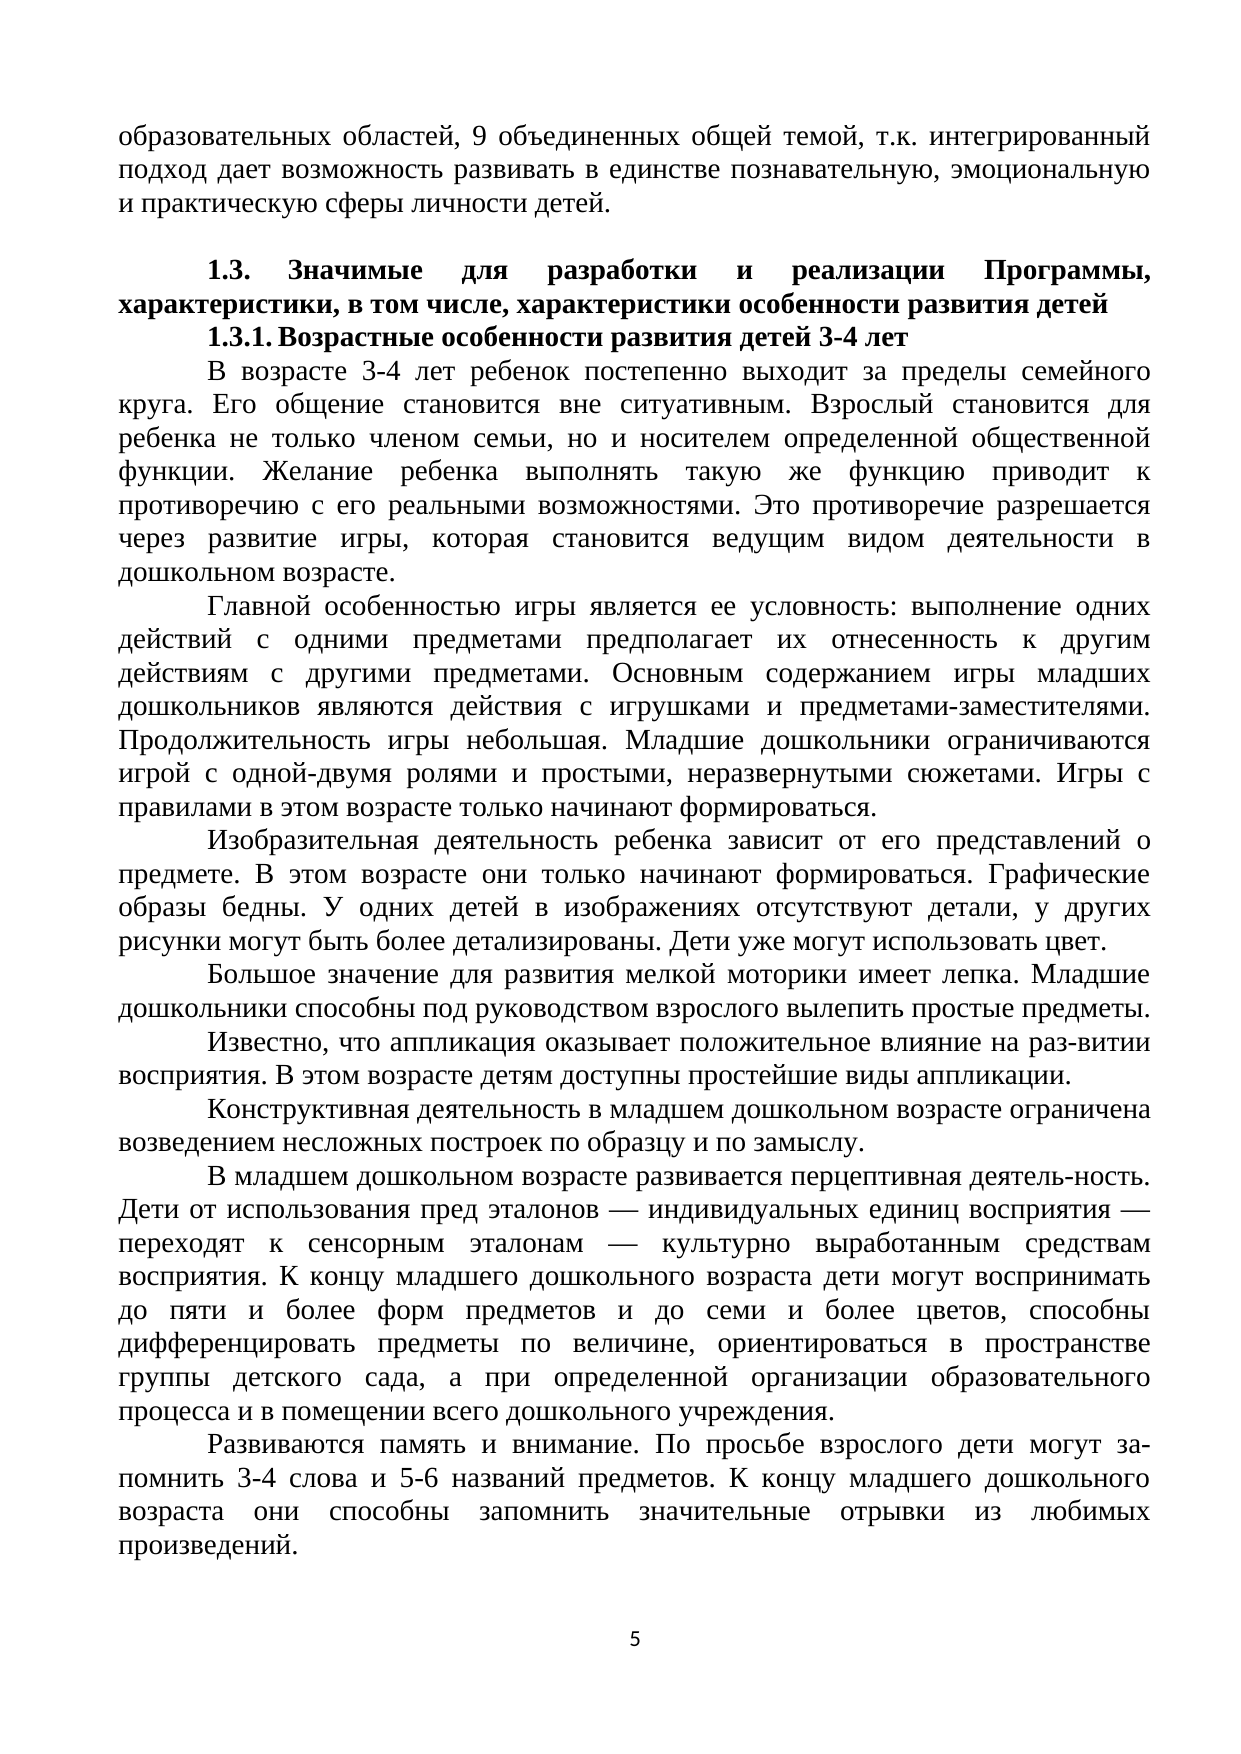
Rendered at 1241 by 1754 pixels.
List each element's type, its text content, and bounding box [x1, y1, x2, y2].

text 1.3. Значимые для разработки и реализации Программы, характеристики, в том числе, характеристики особенности развития детей [118, 252, 1152, 319]
text В младшем дошкольном возрасте развивается перцептивная деятель-ность. Дети от использования пред эталонов — индивидуальных единиц восприятия — переходят к сенсорным эталонам — культурно выработанным средствам восприятия. К концу младшего дошкольного возраста дети могут воспринимать до пяти и более форм предметов и до семи и более цветов, способны дифференцировать предметы по величине, ориентироваться в пространстве группы детского сада, а при определенной организации образовательного процесса и в помещении всего дошкольного учреждения. [118, 1158, 1152, 1426]
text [118, 118, 1152, 219]
text Изобразительная деятельность ребенка зависит от его представлений о предмете. В этом возрасте они только начинают формироваться. Графические образы бедны. У одних детей в изображениях отсутствуют детали, у других рисунки могут быть более детализированы. Дети уже могут использовать цвет. [118, 822, 1152, 957]
text 1.3.1. Возрастные особенности развития детей 3-4 лет [118, 319, 1152, 353]
text Развиваются память и внимание. По просьбе взрослого дети могут за-помнить 3-4 слова и 5-6 названий предметов. К концу младшего дошкольного возраста они способны запомнить значительные отрывки из любимых произведений. [118, 1426, 1152, 1560]
text В возрасте 3-4 лет ребенок постепенно выходит за пределы семейного круга. Его общение становится вне ситуативным. Взрослый становится для ребенка не только членом семьи, но и носителем определенной общественной функции. Желание ребенка выполнять такую же функцию приводит к противоречию с его реальными возможностями. Это противоречие разрешается через развитие игры, которая становится ведущим видом деятельности в дошкольном возрасте. [118, 353, 1152, 588]
text Главной особенностью игры является ее условность: выполнение одних действий с одними предметами предполагает их отнесенность к другим действиям с другими предметами. Основным содержанием игры младших дошкольников являются действия с игрушками и предметами-заместителями. Продолжительность игры небольшая. Младшие дошкольники ограничиваются игрой с одной-двумя ролями и простыми, неразвернутыми сюжетами. Игры с правилами в этом возрасте только начинают формироваться. [118, 588, 1152, 822]
text Известно, что аппликация оказывает положительное влияние на раз-витии восприятия. В этом возрасте детям доступны простейшие виды аппликации. [118, 1024, 1152, 1091]
text Конструктивная деятельность в младшем дошкольном возрасте ограничена возведением несложных построек по образцу и по замыслу. [118, 1091, 1152, 1158]
text Большое значение для развития мелкой моторики имеет лепка. Младшие дошкольники способны под руководством взрослого вылепить простые предметы. [118, 957, 1152, 1024]
